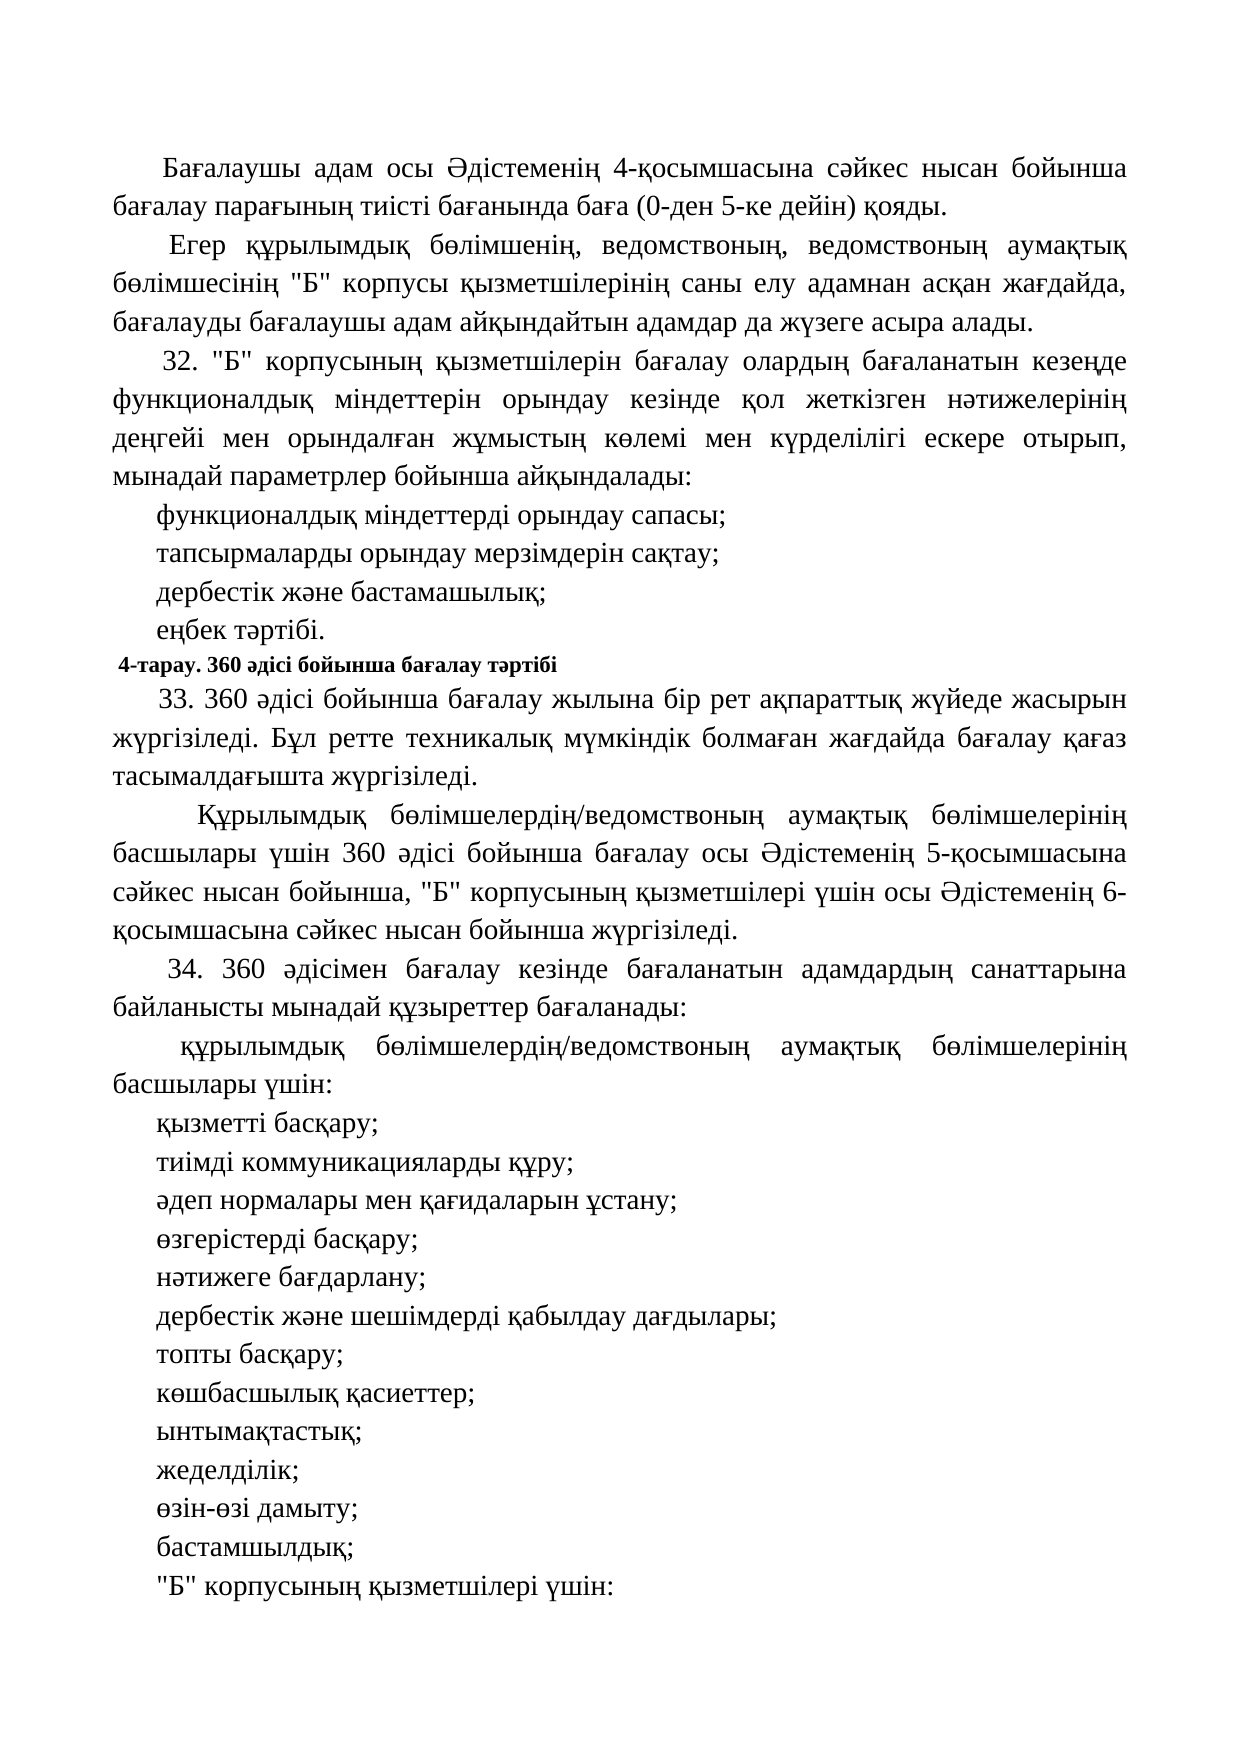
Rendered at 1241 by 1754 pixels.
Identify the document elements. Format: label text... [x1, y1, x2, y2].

text әдеп нормалары мен қағидаларын ұстану; [112, 1182, 1128, 1216]
text 34. 360 әдісімен бағалау кезінде бағаланатын адамдардың санаттарына байланысты мынадай құзыреттер бағаланады: [112, 951, 1128, 1023]
text құрылымдық бөлімшелердің/ведомствоның аумақтық бөлімшелерінің басшылары үшін: [112, 1028, 1128, 1100]
text өзгерістерді басқару; [112, 1221, 1128, 1254]
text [112, 1298, 1128, 1331]
text топты басқару; [112, 1336, 1128, 1370]
text ынтымақтастық; [112, 1413, 1128, 1447]
text Құрылымдық бөлімшелердің/ведомствоның аумақтық бөлімшелерінің басшылары үшін 360 әдісі бойынша бағалау осы Әдістеменің 5-қосымшасына сәйкес нысан бойынша, "Б" корпусының қызметшілері үшін осы Әдістеменің 6-қосымшасына сәйкес нысан бойынша жүргізіледі. [112, 797, 1128, 946]
text "Б" корпусының қызметшілері үшін: [112, 1568, 1128, 1601]
text Егер құрылымдық бөлімшенің, ведомствоның, ведомствоның аумақтық бөлімшесінің "Б" корпусы қызметшілерінің саны елу адамнан асқан жағдайда, бағалауды бағалаушы адам айқындайтын адамдар да жүзеге асыра алады. [112, 227, 1128, 338]
text жеделділік; [112, 1452, 1128, 1486]
text тапсырмаларды орындау мерзімдерін сақтау; [112, 535, 1128, 569]
text көшбасшылық қасиеттер; [112, 1375, 1128, 1408]
text Бағалаушы адам осы Әдістеменің 4-қосымшасына сәйкес нысан бойынша бағалау парағының тиісті бағанында баға (0-ден 5-ке дейін) қояды. [112, 150, 1128, 222]
text 32. "Б" корпусының қызметшілерін бағалау олардың бағаланатын кезеңде функционалдық міндеттерін орындау кезінде қол жеткізген нәтижелерінің деңгейі мен орындалған жұмыстың көлемі мен күрделілігі ескере отырып, мынадай параметрлер бойынша айқындалады: [112, 343, 1128, 492]
text тиімді коммуникацияларды құру; [112, 1144, 1128, 1177]
text дербестік және бастамашылық; [112, 574, 1128, 607]
text функционалдық міндеттерді орындау сапасы; [112, 497, 1128, 530]
text қызметті басқару; [112, 1105, 1128, 1139]
text 33. 360 әдісі бойынша бағалау жылына бір рет ақпараттық жүйеде жасырын жүргізіледі. Бұл ретте техникалық мүмкіндік болмаған жағдайда бағалау қағаз тасымалдағышта жүргізіледі. [112, 681, 1128, 792]
text нәтижеге бағдарлану; [112, 1259, 1128, 1293]
text өзін-өзі дамыту; [112, 1491, 1128, 1524]
text еңбек тәртібі. [112, 612, 1128, 646]
text бастамшылдық; [112, 1529, 1128, 1563]
text 4-тарау. 360 әдісі бойынша бағалау тәртібі [112, 651, 1128, 677]
